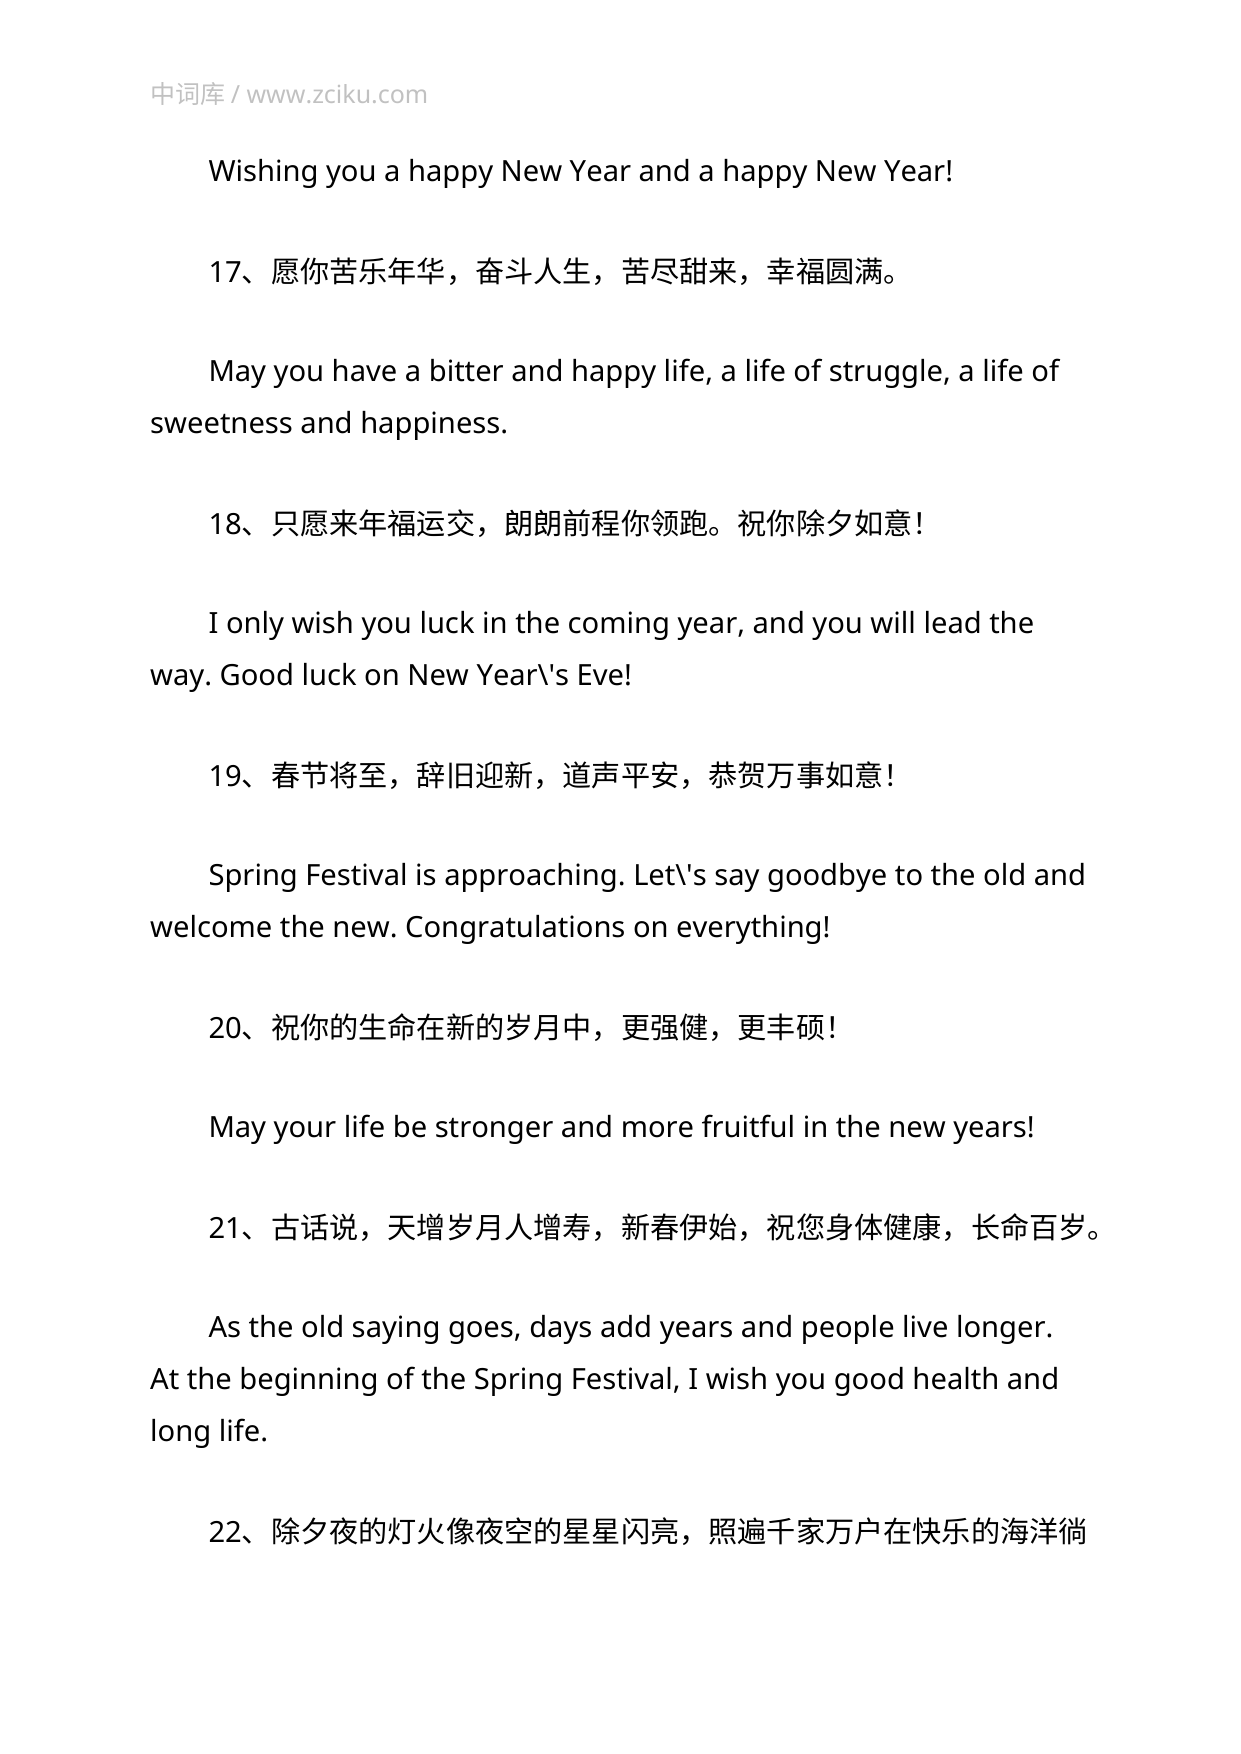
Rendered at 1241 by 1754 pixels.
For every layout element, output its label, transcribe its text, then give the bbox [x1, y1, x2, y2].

text Wishing you a happy New Year and a happy New Year! [150, 150, 1090, 190]
text 19、春节将至，辞旧迎新，道声平安，恭贺万事如意！ [150, 752, 1090, 795]
text 17、愿你苦乐年华，奋斗人生，苦尽甜来，幸福圆满。 [150, 248, 1090, 291]
text As the old saying goes, days add years and people live longer. At the beginning of the Spring Festival, I wish you good health and long life. [150, 1307, 1090, 1449]
text 20、祝你的生命在新的岁月中，更强健，更丰硕！ [150, 1004, 1090, 1047]
text May your life be stronger and more fruitful in the new years! [150, 1106, 1090, 1146]
text Spring Festival is approaching. Let\'s say goodbye to the old and welcome the new. Congratulations on everything! [150, 854, 1090, 946]
text 18、只愿来年福运交，朗朗前程你领跑。祝你除夕如意！ [150, 500, 1090, 543]
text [150, 1508, 1090, 1551]
text May you have a bitter and happy life, a life of struggle, a life of sweetness and happiness. [150, 350, 1090, 442]
text I only wish you luck in the coming year, and you will lead the way. Good luck on New Year\'s Eve! [150, 602, 1090, 694]
text 21、古话说，天增岁月人增寿，新春伊始，祝您身体健康，长命百岁。 [150, 1205, 1090, 1247]
